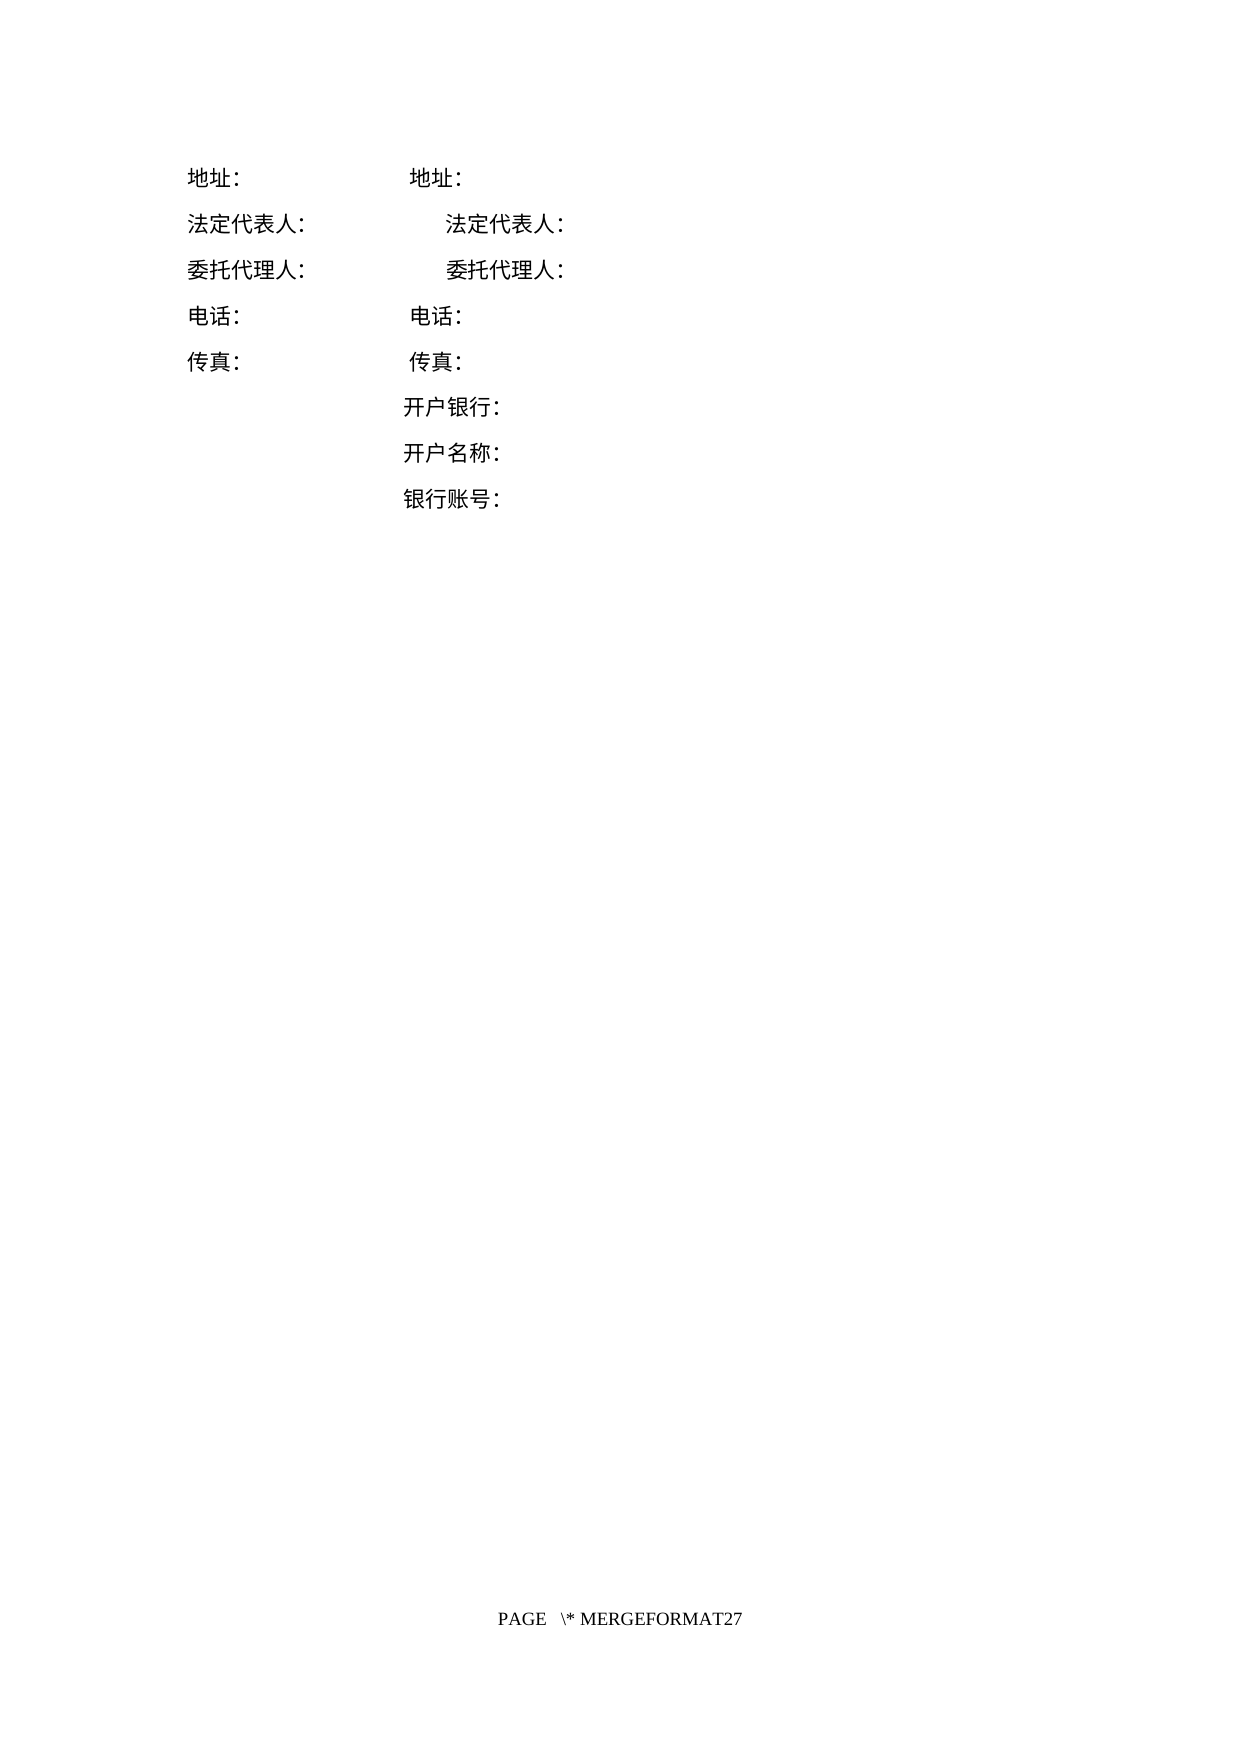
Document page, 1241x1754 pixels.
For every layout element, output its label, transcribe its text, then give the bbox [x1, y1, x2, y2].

text 银行账号： [187, 471, 1053, 517]
text 地址： 地址： [187, 150, 1053, 196]
text 传真： 传真： [187, 333, 1053, 379]
text 委托代理人： 委托代理人： [187, 242, 1053, 287]
text 开户名称： [187, 425, 1053, 471]
text 法定代表人： 法定代表人： [187, 196, 1053, 242]
text 电话： 电话： [187, 287, 1053, 333]
text 开户银行： [187, 379, 1053, 425]
